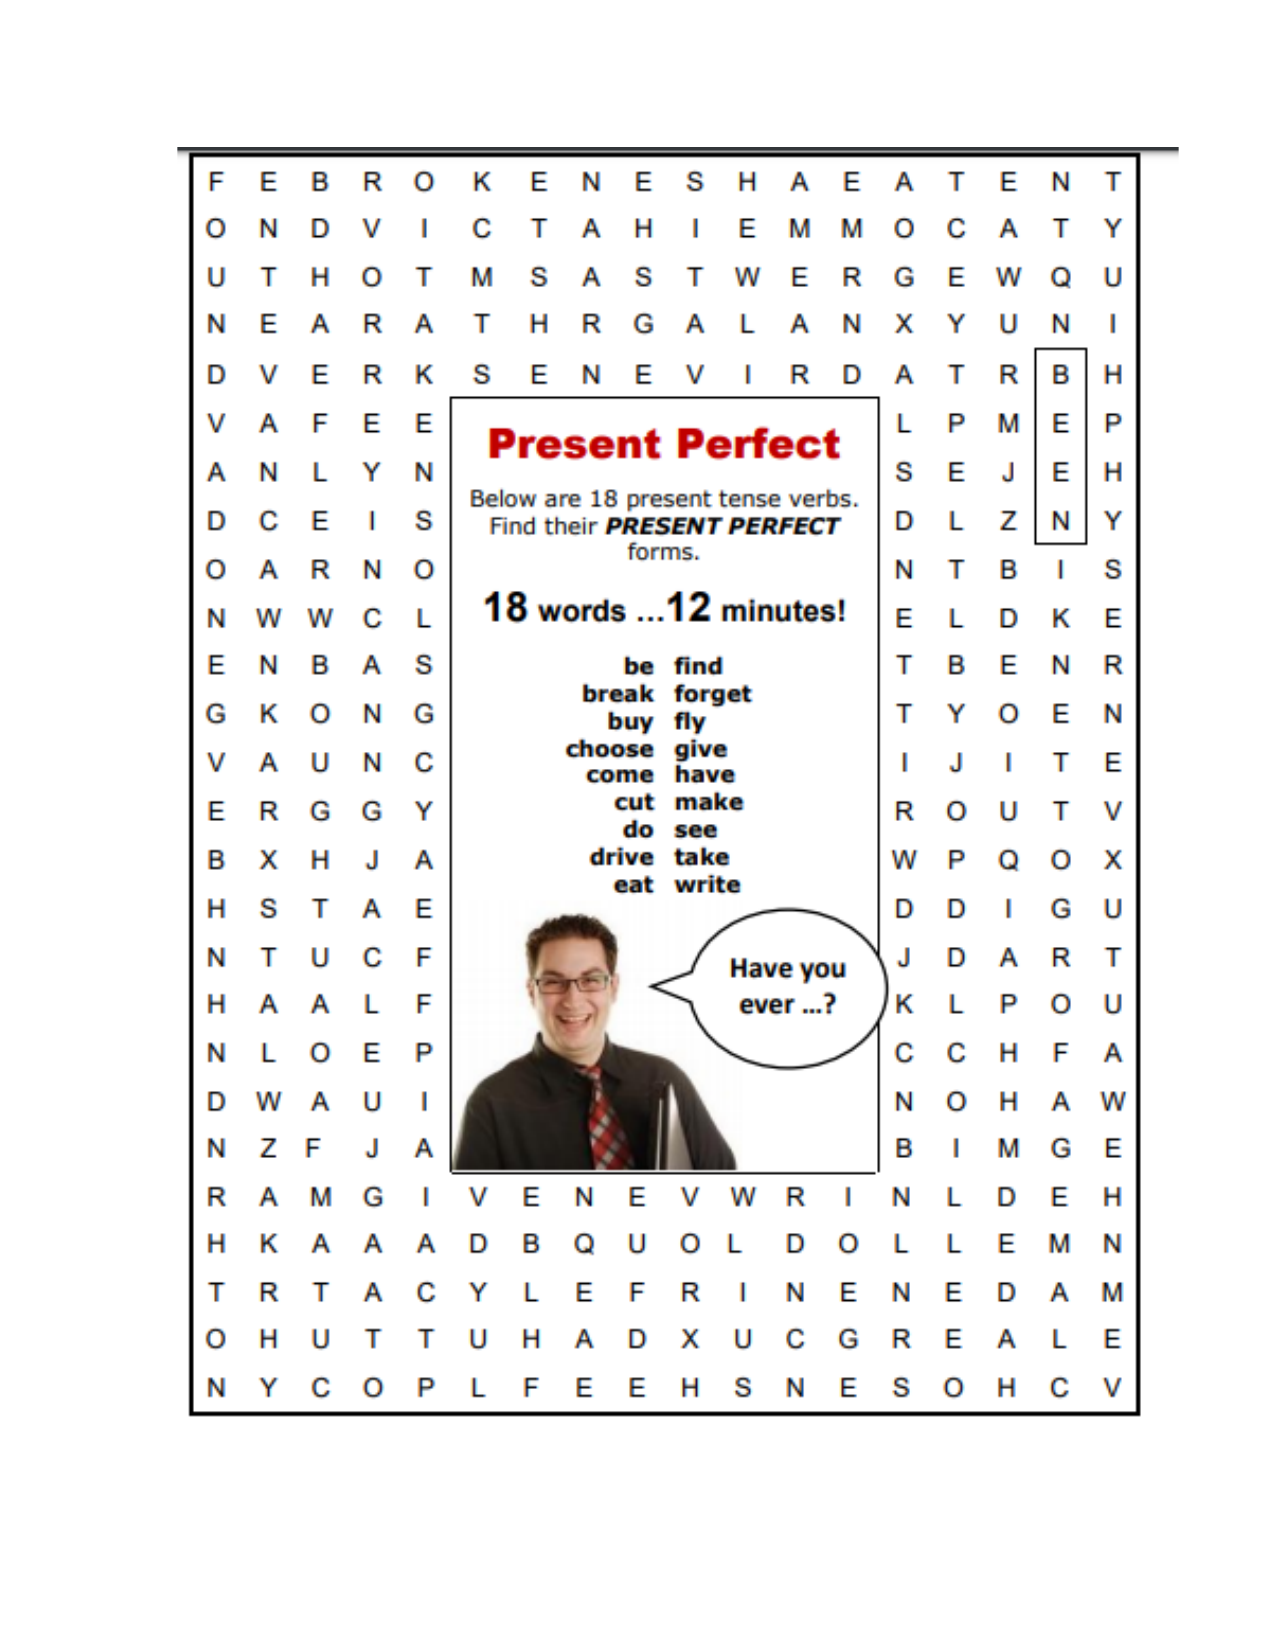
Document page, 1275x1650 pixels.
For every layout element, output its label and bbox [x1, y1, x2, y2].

picture [177, 147, 1179, 1425]
